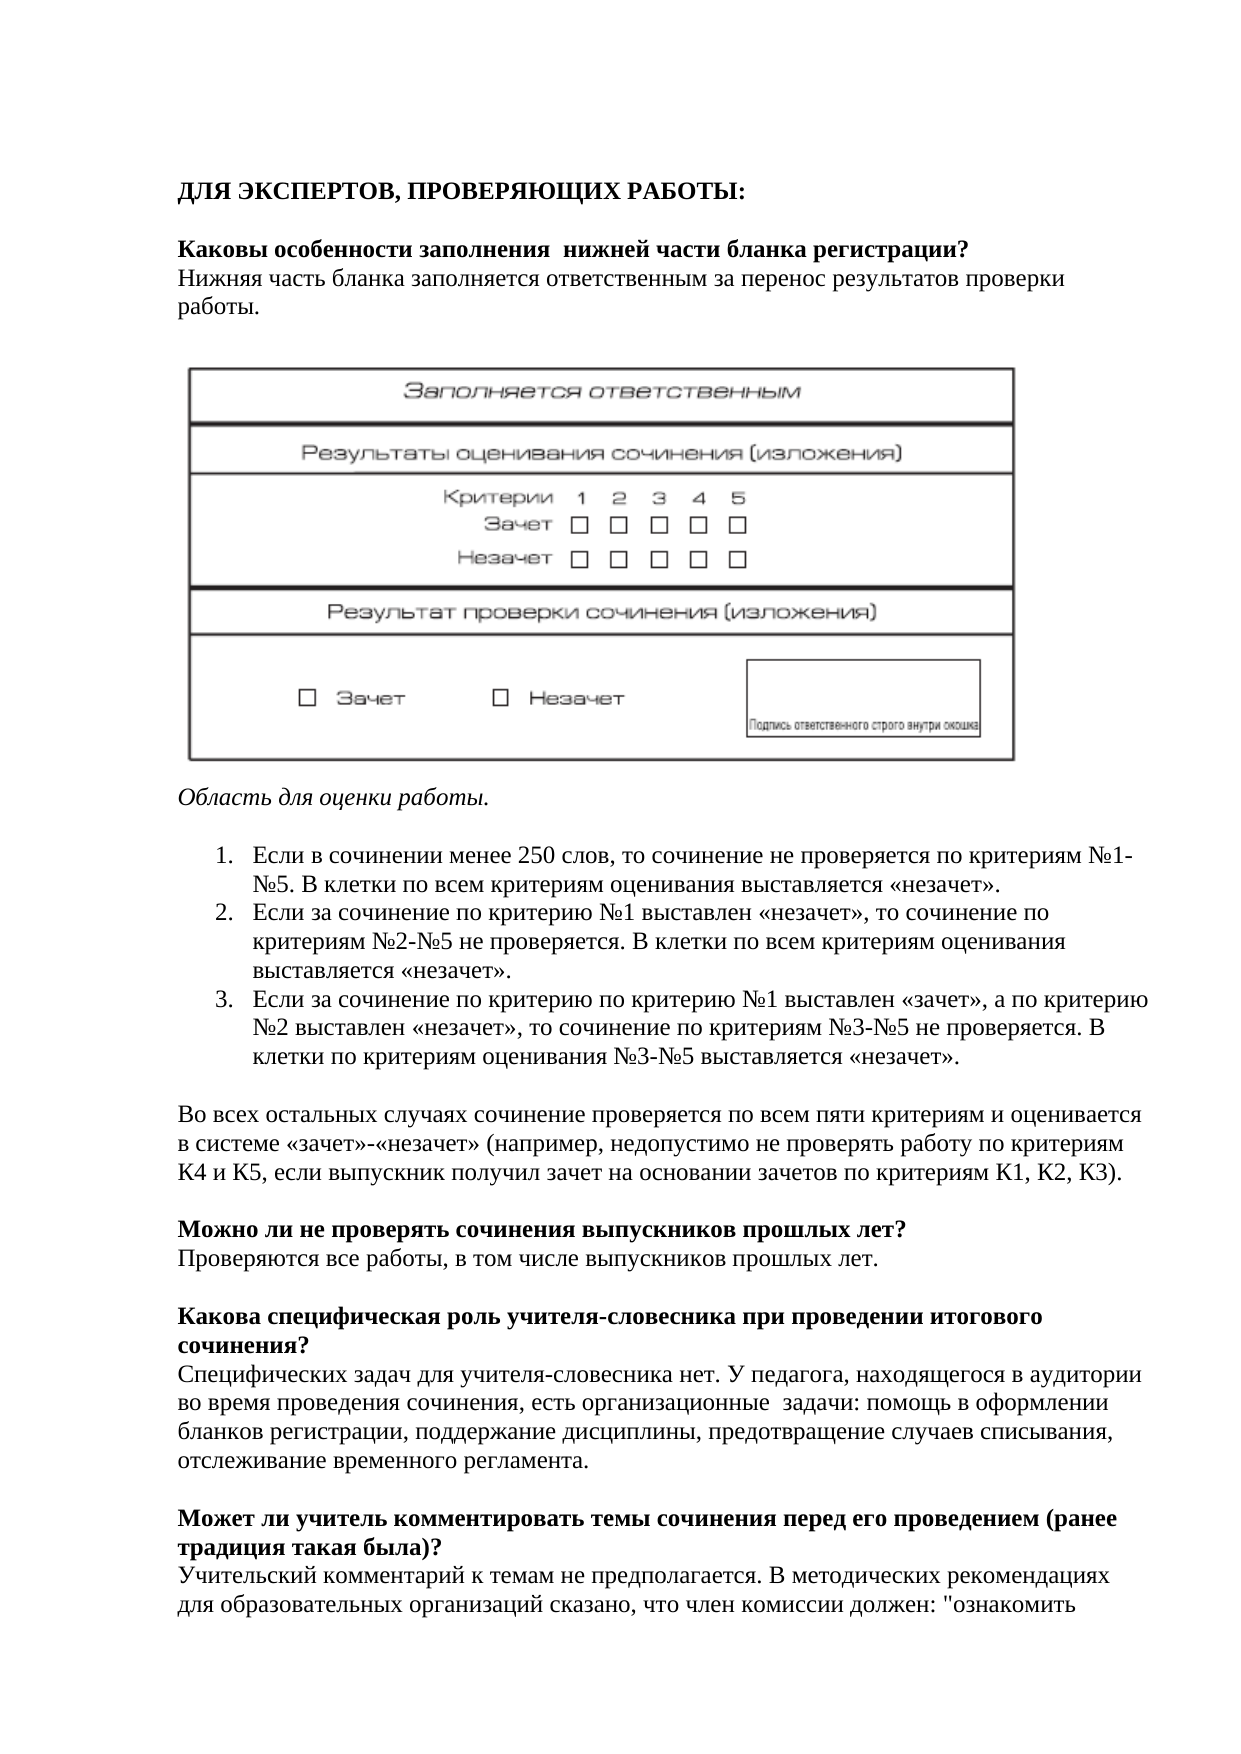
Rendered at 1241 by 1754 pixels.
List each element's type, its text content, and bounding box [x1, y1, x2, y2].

text Какова специфическая роль учителя-словесника при проведении итогового сочинения? Специфических задач для учителя-словесника нет. У педагога, находящегося в аудитории во время проведения сочинения, есть организационные задачи: помощь в оформлении бланков регистрации, поддержание дисциплины, предотвращение случаев списывания, отслеживание временного регламента. [177, 1301, 1152, 1474]
list Если в сочинении менее 250 слов, то сочинение не проверяется по критериям №1-№5. В клетки по всем критериям оценивания выставляется «незачет». [215, 840, 1152, 897]
text Можно ли не проверять сочинения выпускников прошлых лет? Проверяются все работы, в том числе выпускников прошлых лет. [177, 1214, 1152, 1272]
picture [177, 349, 1025, 777]
text Каковы особенности заполнения нижней части бланка регистрации? Нижняя часть бланка заполняется ответственным за перенос результатов проверки работы. [177, 234, 1152, 320]
text Во всех остальных случаях сочинение проверяется по всем пяти критериям и оценивается в системе «зачет»-«незачет» (например, недопустимо не проверять работу по критериям К4 и К5, если выпускник получил зачет на основании зачетов по критериям К1, К2, К3). [177, 1099, 1152, 1185]
list Если за сочинение по критерию №1 выставлен «незачет», то сочинение по критериям №2-№5 не проверяется. В клетки по всем критериям оценивания выставляется «незачет». [215, 897, 1152, 984]
text ДЛЯ ЭКСПЕРТОВ, ПРОВЕРЯЮЩИХ РАБОТЫ: [177, 176, 1152, 205]
list Если за сочинение по критерию по критерию №1 выставлен «зачет», а по критерию №2 выставлен «незачет», то сочинение по критериям №3-№5 не проверяется. В клетки по критериям оценивания №3-№5 выставляется «незачет». [215, 984, 1152, 1070]
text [177, 1503, 1152, 1618]
